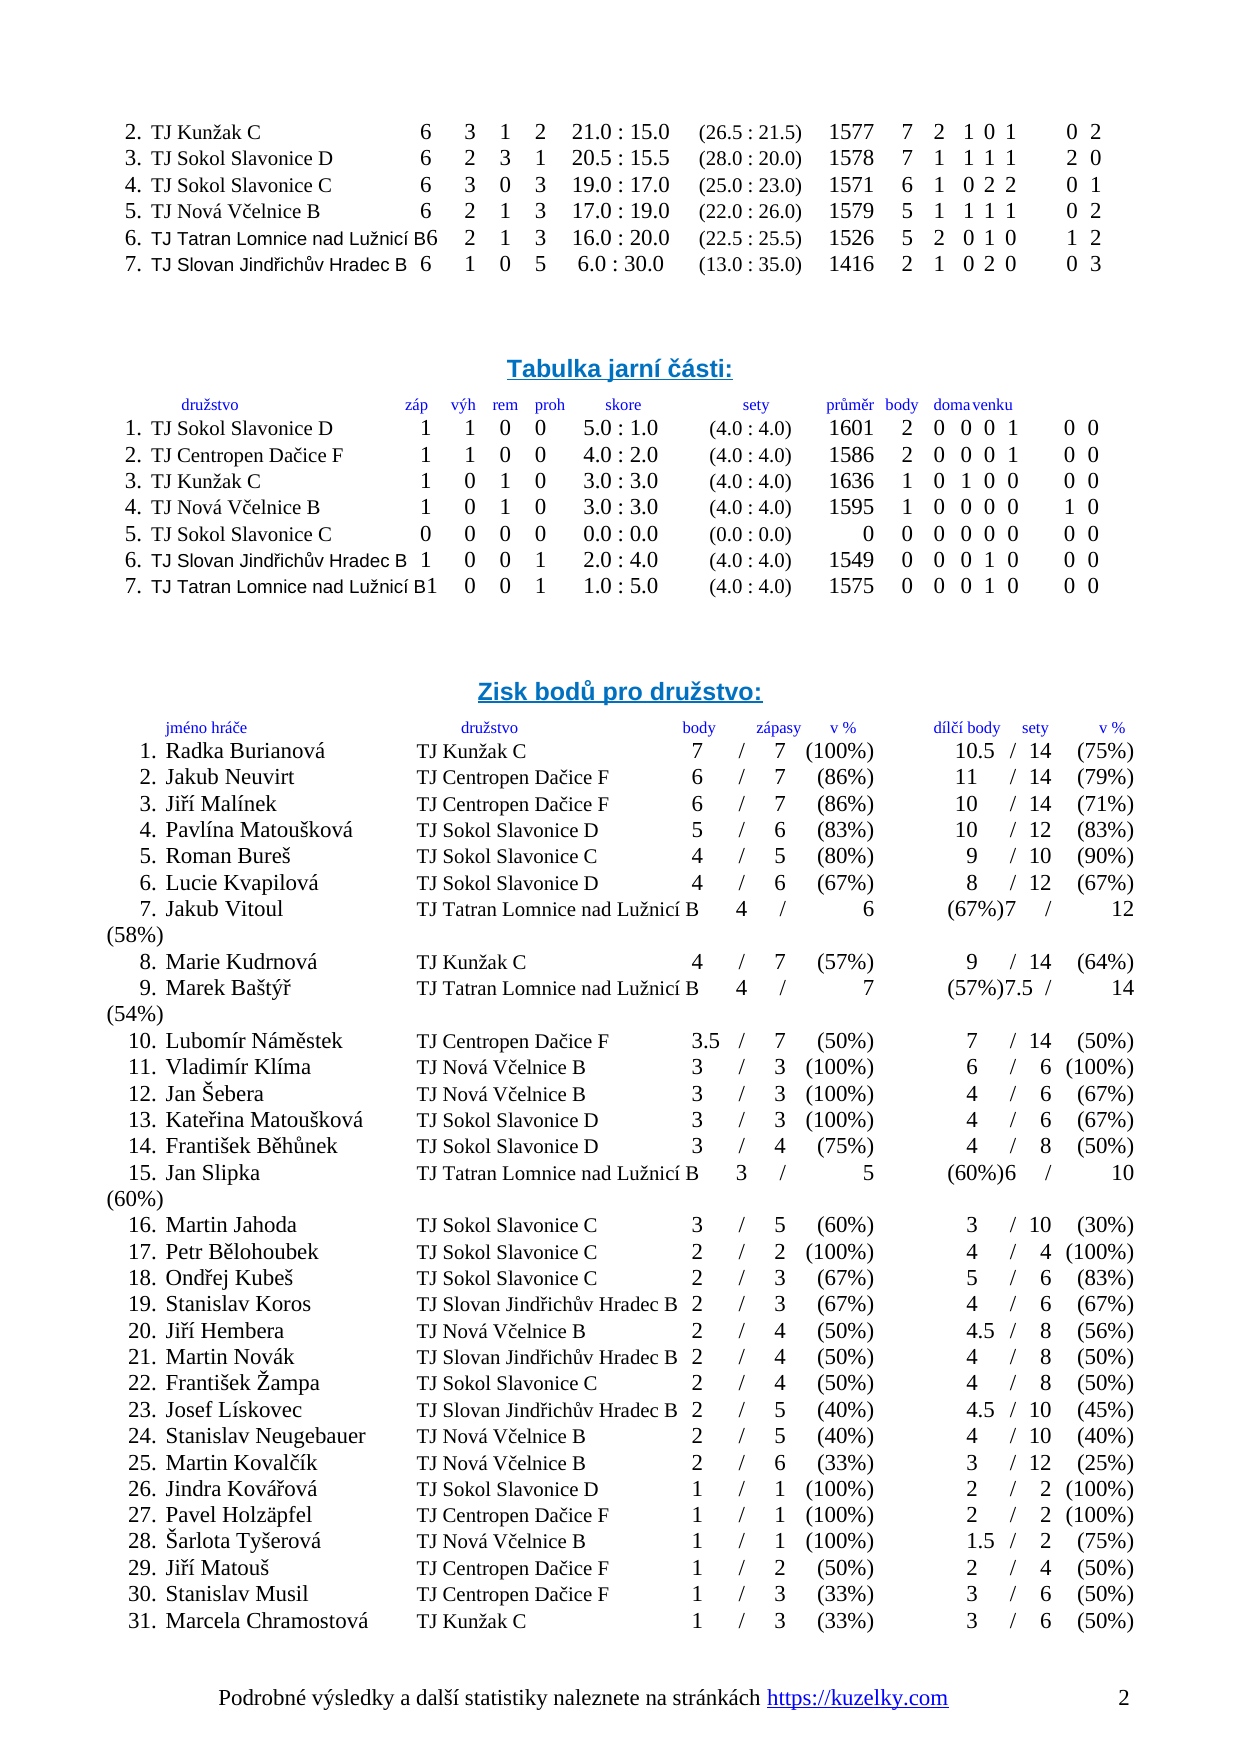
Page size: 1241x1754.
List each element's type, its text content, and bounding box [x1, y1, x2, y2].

text 16. Martin Jahoda TJ Sokol Slavonice C 3 / 5 (60%) 3 / 10 (30%) [106, 1211, 1134, 1238]
text 4. Pavlína Matoušková TJ Sokol Slavonice D 5 / 6 (83%) 10 / 12 (83%) [106, 816, 1134, 842]
text 10. Lubomír Náměstek TJ Centropen Dačice F 3.5 / 7 (50%) 7 / 14 (50%) [106, 1027, 1134, 1053]
text Zisk bodů pro družstvo: [94, 677, 1145, 705]
text 6. TJ Slovan Jindřichův Hradec B 1 0 0 1 2.0 : 4.0 (4.0 : 4.0) 1549 0 0 0 1 0 0 0 [106, 546, 1134, 572]
text 5. Roman Bureš TJ Sokol Slavonice C 4 / 5 (80%) 9 / 10 (90%) [106, 842, 1134, 869]
text 21. Martin Novák TJ Slovan Jindřichův Hradec B 2 / 4 (50%) 4 / 8 (50%) [106, 1343, 1134, 1369]
text 30. Stanislav Musil TJ Centropen Dačice F 1 / 3 (33%) 3 / 6 (50%) [106, 1580, 1134, 1607]
text 22. František Žampa TJ Sokol Slavonice C 2 / 4 (50%) 4 / 8 (50%) [106, 1369, 1134, 1396]
text 28. Šarlota Tyšerová TJ Nová Včelnice B 1 / 1 (100%) 1.5 / 2 (75%) [106, 1528, 1134, 1554]
text 9. Marek Baštýř TJ Tatran Lomnice nad Lužnicí B 4 / 7 (57%) 7.5 / 14 (54%) [106, 974, 1134, 1027]
text 6. TJ Tatran Lomnice nad Lužnicí B 6 2 1 3 16.0 : 20.0 (22.5 : 25.5) 1526 5 2 0 1 0 1 2 [106, 223, 1134, 250]
text 13. Kateřina Matoušková TJ Sokol Slavonice D 3 / 3 (100%) 4 / 6 (67%) [106, 1106, 1134, 1132]
text 24. Stanislav Neugebauer TJ Nová Včelnice B 2 / 5 (40%) 4 / 10 (40%) [106, 1422, 1134, 1448]
text 25. Martin Kovalčík TJ Nová Včelnice B 2 / 6 (33%) 3 / 12 (25%) [106, 1448, 1134, 1475]
text 27. Pavel Holzäpfel TJ Centropen Dačice F 1 / 1 (100%) 2 / 2 (100%) [106, 1501, 1134, 1528]
text 19. Stanislav Koros TJ Slovan Jindřichův Hradec B 2 / 3 (67%) 4 / 6 (67%) [106, 1290, 1134, 1317]
text 26. Jindra Kovářová TJ Sokol Slavonice D 1 / 1 (100%) 2 / 2 (100%) [106, 1475, 1134, 1501]
text 20. Jiří Hembera TJ Nová Včelnice B 2 / 4 (50%) 4.5 / 8 (56%) [106, 1317, 1134, 1343]
text Tabulka jarní části: [94, 354, 1145, 383]
text 5. TJ Nová Včelnice B 6 2 1 3 17.0 : 19.0 (22.0 : 26.0) 1579 5 1 1 1 1 0 2 [106, 197, 1134, 223]
text 29. Jiří Matouš TJ Centropen Dačice F 1 / 2 (50%) 2 / 4 (50%) [106, 1554, 1134, 1580]
text 1. TJ Sokol Slavonice D 1 1 0 0 5.0 : 1.0 (4.0 : 4.0) 1601 2 0 0 0 1 0 0 [106, 414, 1134, 441]
text 23. Josef Lískovec TJ Slovan Jindřichův Hradec B 2 / 5 (40%) 4.5 / 10 (45%) [106, 1396, 1134, 1422]
text 4. TJ Nová Včelnice B 1 0 1 0 3.0 : 3.0 (4.0 : 4.0) 1595 1 0 0 0 0 1 0 [106, 493, 1134, 520]
text 4. TJ Sokol Slavonice C 6 3 0 3 19.0 : 17.0 (25.0 : 23.0) 1571 6 1 0 2 2 0 1 [106, 171, 1134, 197]
text 15. Jan Slipka TJ Tatran Lomnice nad Lužnicí B 3 / 5 (60%) 6 / 10 (60%) [106, 1159, 1134, 1211]
text jméno hráče družstvo body zápasy v % dílčí body sety v % [106, 718, 1134, 737]
text 5. TJ Sokol Slavonice C 0 0 0 0 0.0 : 0.0 (0.0 : 0.0) 0 0 0 0 0 0 0 0 [106, 520, 1134, 546]
text 8. Marie Kudrnová TJ Kunžak C 4 / 7 (57%) 9 / 14 (64%) [106, 948, 1134, 974]
text 6. Lucie Kvapilová TJ Sokol Slavonice D 4 / 6 (67%) 8 / 12 (67%) [106, 869, 1134, 895]
text 18. Ondřej Kubeš TJ Sokol Slavonice C 2 / 3 (67%) 5 / 6 (83%) [106, 1264, 1134, 1290]
text 2. TJ Kunžak C 6 3 1 2 21.0 : 15.0 (26.5 : 21.5) 1577 7 2 1 0 1 0 2 [106, 118, 1134, 144]
text 3. Jiří Malínek TJ Centropen Dačice F 6 / 7 (86%) 10 / 14 (71%) [106, 790, 1134, 816]
text 12. Jan Šebera TJ Nová Včelnice B 3 / 3 (100%) 4 / 6 (67%) [106, 1079, 1134, 1106]
text 2. TJ Centropen Dačice F 1 1 0 0 4.0 : 2.0 (4.0 : 4.0) 1586 2 0 0 0 1 0 0 [106, 441, 1134, 467]
text 7. TJ Slovan Jindřichův Hradec B 6 1 0 5 6.0 : 30.0 (13.0 : 35.0) 1416 2 1 0 2 0 0 3 [106, 250, 1134, 276]
text 14. František Běhůnek TJ Sokol Slavonice D 3 / 4 (75%) 4 / 8 (50%) [106, 1132, 1134, 1159]
text 7. TJ Tatran Lomnice nad Lužnicí B 1 0 0 1 1.0 : 5.0 (4.0 : 4.0) 1575 0 0 0 1 0 0 0 [106, 572, 1134, 599]
text 3. TJ Kunžak C 1 0 1 0 3.0 : 3.0 (4.0 : 4.0) 1636 1 0 1 0 0 0 0 [106, 467, 1134, 493]
text 7. Jakub Vitoul TJ Tatran Lomnice nad Lužnicí B 4 / 6 (67%) 7 / 12 (58%) [106, 895, 1134, 948]
text 11. Vladimír Klíma TJ Nová Včelnice B 3 / 3 (100%) 6 / 6 (100%) [106, 1053, 1134, 1079]
text družstvo záp výh rem proh skore sety průměr body doma venku [106, 395, 1134, 414]
text 2. Jakub Neuvirt TJ Centropen Dačice F 6 / 7 (86%) 11 / 14 (79%) [106, 763, 1134, 790]
text 31. Marcela Chramostová TJ Kunžak C 1 / 3 (33%) 3 / 6 (50%) [106, 1607, 1134, 1633]
text 3. TJ Sokol Slavonice D 6 2 3 1 20.5 : 15.5 (28.0 : 20.0) 1578 7 1 1 1 1 2 0 [106, 144, 1134, 171]
text 1. Radka Burianová TJ Kunžak C 7 / 7 (100%) 10.5 / 14 (75%) [106, 737, 1134, 763]
text 17. Petr Bělohoubek TJ Sokol Slavonice C 2 / 2 (100%) 4 / 4 (100%) [106, 1238, 1134, 1264]
